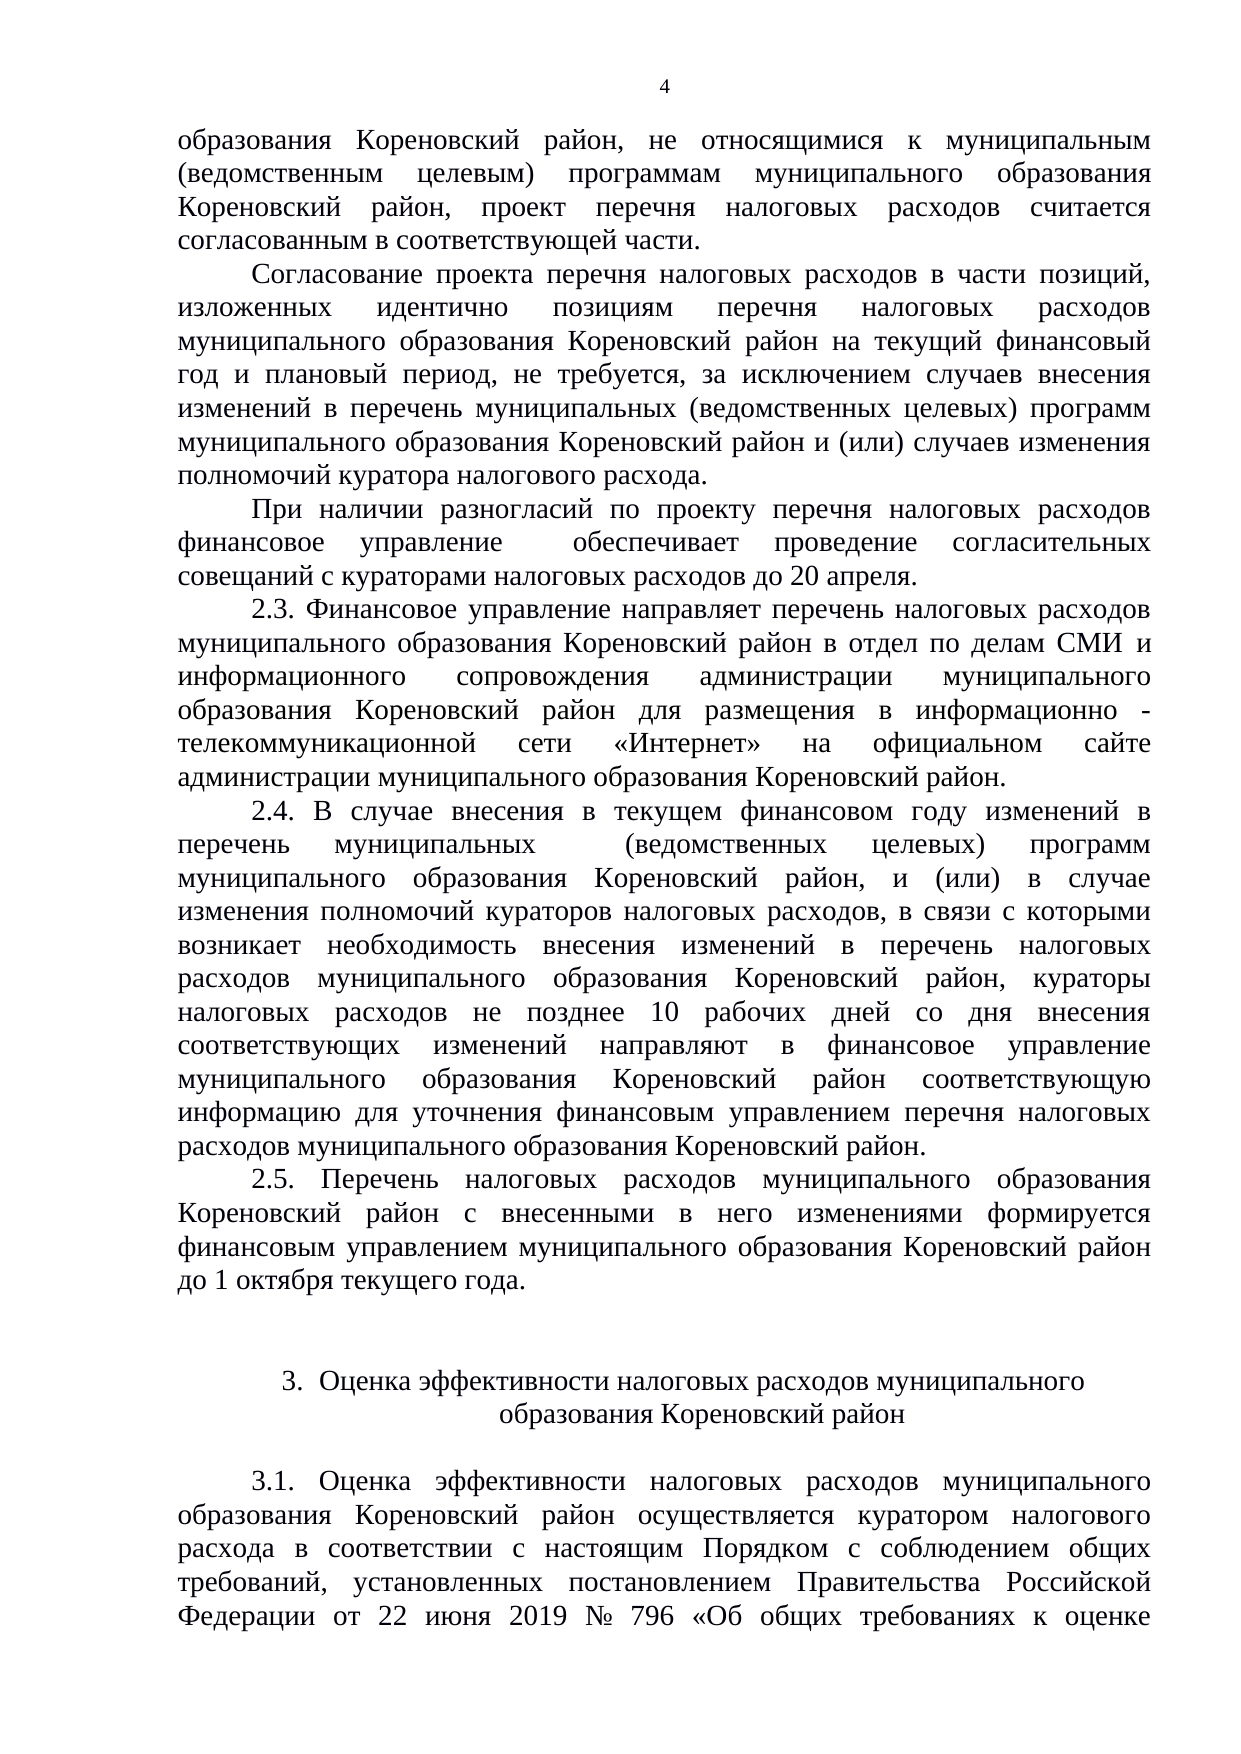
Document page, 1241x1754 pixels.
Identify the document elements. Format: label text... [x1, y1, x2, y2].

list При наличии разногласий по проекту перечня налоговых расходов финансовое управление обеспечивает проведение согласительных совещаний с кураторами налоговых расходов до 20 апреля. [177, 491, 1152, 591]
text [177, 1463, 1152, 1631]
list 2.3. Финансовое управление направляет перечень налоговых расходов муниципального образования Кореновский район в отдел по делам СМИ и информационного сопровождения администрации муниципального образования Кореновский район для размещения в информационно - телекоммуникационной сети «Интернет» на официальном сайте администрации муниципального образования Кореновский район. [177, 591, 1152, 793]
list Согласование проекта перечня налоговых расходов в части позиций, изложенных идентично позициям перечня налоговых расходов муниципального образования Кореновский район на текущий финансовый год и плановый период, не требуется, за исключением случаев внесения изменений в перечень муниципальных (ведомственных целевых) программ муниципального образования Кореновский район и (или) случаев изменения полномочий куратора налогового расхода. [177, 256, 1152, 491]
list 2.4. В случае внесения в текущем финансовом году изменений в перечень муниципальных (ведомственных целевых) программ муниципального образования Кореновский район, и (или) в случае изменения полномочий кураторов налоговых расходов, в связи с которыми возникает необходимость внесения изменений в перечень налоговых расходов муниципального образования Кореновский район, кураторы налоговых расходов не позднее 10 рабочих дней со дня внесения соответствующих изменений направляют в финансовое управление муниципального образования Кореновский район соответствующую информацию для уточнения финансовым управлением перечня налоговых расходов муниципального образования Кореновский район. [177, 793, 1152, 1162]
list 2.5. Перечень налоговых расходов муниципального образования Кореновский район с внесенными в него изменениями формируется финансовым управлением муниципального образования Кореновский район до 1 октября текущего года. [177, 1162, 1152, 1296]
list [177, 122, 1152, 256]
list Оценка эффективности налоговых расходов муниципального образования Кореновский район [215, 1363, 1152, 1430]
